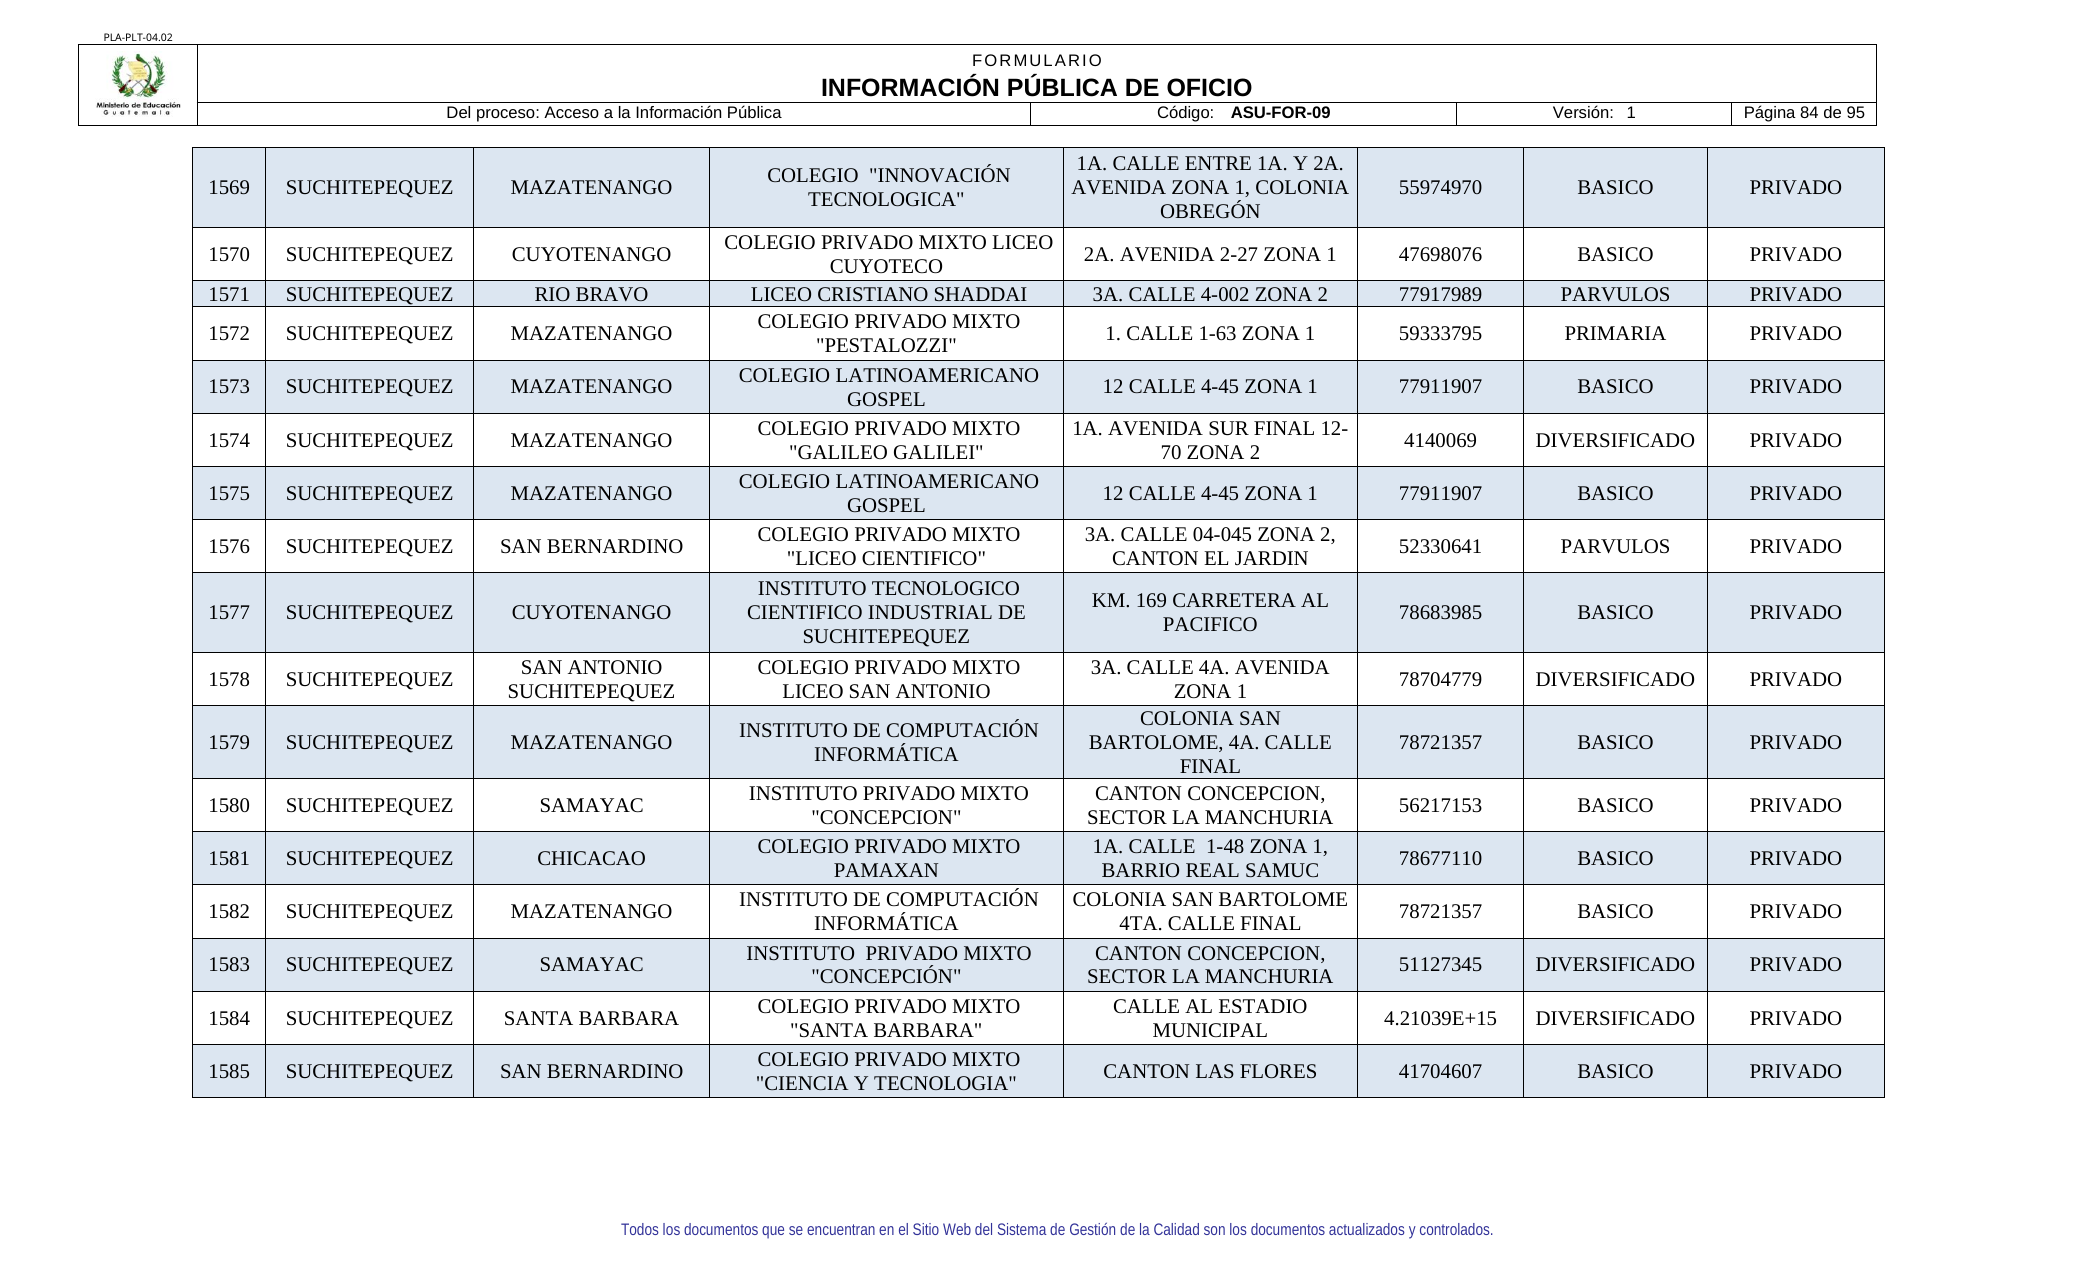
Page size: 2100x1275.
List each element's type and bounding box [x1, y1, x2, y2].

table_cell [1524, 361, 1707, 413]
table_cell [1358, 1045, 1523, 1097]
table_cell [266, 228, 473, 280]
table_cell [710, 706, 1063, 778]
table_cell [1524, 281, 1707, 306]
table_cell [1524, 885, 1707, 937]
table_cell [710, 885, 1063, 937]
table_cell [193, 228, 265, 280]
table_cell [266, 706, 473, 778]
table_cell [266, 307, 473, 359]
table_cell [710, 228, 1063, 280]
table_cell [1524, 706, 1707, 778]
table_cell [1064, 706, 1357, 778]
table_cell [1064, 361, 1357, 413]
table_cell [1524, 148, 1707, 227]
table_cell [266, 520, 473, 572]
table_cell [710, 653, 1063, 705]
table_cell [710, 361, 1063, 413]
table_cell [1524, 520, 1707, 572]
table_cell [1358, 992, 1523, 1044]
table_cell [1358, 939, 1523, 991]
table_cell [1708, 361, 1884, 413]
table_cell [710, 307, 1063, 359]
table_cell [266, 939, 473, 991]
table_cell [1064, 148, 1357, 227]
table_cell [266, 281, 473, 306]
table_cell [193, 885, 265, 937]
picture [95, 51, 181, 117]
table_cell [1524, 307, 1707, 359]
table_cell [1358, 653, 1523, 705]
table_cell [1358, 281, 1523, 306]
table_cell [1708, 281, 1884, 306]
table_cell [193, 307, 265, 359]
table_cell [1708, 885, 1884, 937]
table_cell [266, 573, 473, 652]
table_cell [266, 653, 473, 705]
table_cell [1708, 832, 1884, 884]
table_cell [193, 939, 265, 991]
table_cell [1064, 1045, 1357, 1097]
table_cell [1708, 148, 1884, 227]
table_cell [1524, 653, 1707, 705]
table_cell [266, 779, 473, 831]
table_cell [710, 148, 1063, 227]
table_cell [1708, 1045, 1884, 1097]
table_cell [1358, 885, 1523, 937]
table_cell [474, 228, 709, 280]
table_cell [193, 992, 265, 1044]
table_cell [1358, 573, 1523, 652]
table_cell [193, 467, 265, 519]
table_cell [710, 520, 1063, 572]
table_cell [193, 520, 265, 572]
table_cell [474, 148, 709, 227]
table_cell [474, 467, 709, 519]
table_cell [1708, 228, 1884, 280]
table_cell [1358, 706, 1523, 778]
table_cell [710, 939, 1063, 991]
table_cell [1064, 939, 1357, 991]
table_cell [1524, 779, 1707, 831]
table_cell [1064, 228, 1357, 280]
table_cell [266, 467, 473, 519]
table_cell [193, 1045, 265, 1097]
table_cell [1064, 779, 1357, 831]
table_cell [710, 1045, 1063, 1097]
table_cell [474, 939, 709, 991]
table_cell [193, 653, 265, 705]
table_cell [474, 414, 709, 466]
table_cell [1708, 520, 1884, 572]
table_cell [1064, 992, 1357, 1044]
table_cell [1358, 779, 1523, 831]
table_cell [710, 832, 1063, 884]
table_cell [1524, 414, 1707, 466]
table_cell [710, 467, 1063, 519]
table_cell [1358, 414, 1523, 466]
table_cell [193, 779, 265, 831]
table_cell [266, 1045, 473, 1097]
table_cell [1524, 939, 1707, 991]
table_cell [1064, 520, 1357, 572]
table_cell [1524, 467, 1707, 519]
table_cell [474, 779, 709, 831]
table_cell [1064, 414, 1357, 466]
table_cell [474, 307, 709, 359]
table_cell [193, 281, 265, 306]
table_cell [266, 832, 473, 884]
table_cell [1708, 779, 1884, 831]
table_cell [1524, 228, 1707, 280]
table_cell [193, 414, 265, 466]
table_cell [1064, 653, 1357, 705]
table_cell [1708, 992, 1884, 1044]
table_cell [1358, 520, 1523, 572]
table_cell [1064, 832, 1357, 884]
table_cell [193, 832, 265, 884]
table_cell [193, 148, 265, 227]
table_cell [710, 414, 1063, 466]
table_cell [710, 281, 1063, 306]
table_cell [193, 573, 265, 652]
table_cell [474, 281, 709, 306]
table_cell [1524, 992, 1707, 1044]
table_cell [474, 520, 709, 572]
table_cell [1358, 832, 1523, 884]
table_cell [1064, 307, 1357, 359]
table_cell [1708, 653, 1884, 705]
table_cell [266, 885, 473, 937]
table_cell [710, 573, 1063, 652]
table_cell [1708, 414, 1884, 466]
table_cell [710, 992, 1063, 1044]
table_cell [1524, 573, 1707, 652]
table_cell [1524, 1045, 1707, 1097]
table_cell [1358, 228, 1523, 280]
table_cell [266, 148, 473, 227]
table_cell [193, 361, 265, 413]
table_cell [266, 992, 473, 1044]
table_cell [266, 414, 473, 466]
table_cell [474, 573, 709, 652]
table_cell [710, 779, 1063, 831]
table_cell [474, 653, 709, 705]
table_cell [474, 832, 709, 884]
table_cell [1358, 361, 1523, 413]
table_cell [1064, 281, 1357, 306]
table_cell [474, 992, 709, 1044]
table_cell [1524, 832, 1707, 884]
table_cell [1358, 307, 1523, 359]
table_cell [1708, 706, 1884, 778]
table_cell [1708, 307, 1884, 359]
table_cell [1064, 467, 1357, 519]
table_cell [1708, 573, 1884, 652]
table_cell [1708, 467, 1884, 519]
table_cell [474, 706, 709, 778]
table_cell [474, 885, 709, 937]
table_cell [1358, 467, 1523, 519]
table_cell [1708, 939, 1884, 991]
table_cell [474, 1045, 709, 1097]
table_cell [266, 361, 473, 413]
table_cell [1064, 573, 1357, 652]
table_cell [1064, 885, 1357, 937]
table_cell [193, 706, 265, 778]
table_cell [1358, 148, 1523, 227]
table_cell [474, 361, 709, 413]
